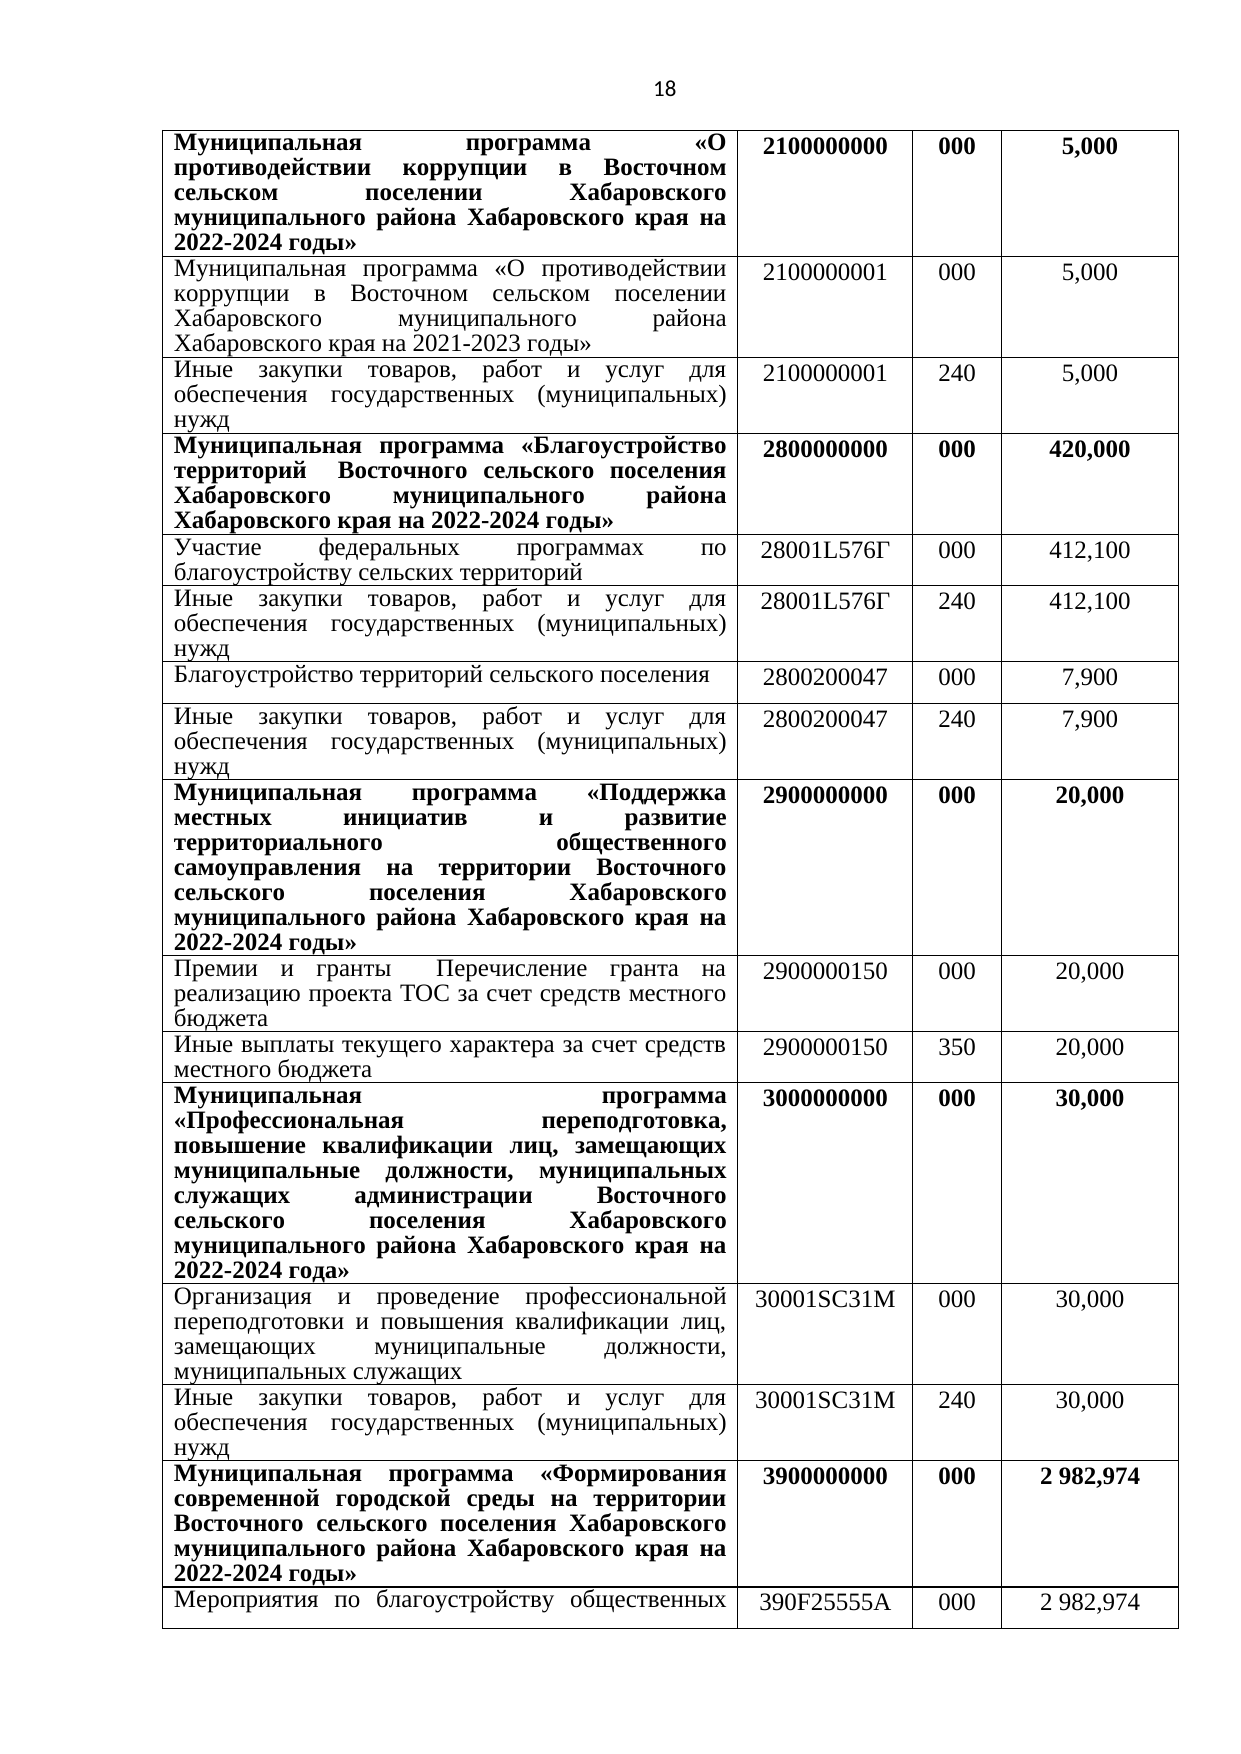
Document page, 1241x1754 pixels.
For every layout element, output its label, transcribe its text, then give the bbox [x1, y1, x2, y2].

table_cell 000 [913, 1588, 1001, 1628]
table_cell 30001SС31М [738, 1385, 912, 1460]
table_cell 000 [913, 1461, 1001, 1586]
table_cell 390F25555А [738, 1588, 912, 1628]
table_cell 420,000 [1002, 434, 1178, 534]
table_cell 2800000000 [738, 434, 912, 534]
table_cell Премии и гранты Перечисление гранта на реализацию проекта ТОС за счет средств местного бюджета [163, 956, 737, 1031]
table_cell 2900000000 [738, 780, 912, 955]
table_cell 240 [913, 1385, 1001, 1460]
table_cell Иные закупки товаров, работ и услуг для обеспечения государственных (муниципальных) нужд [163, 586, 737, 661]
table_cell 3900000000 [738, 1461, 912, 1586]
table_cell Участие федеральных программах по благоустройству сельских территорий [163, 535, 737, 585]
table_cell 2 982,974 [1002, 1461, 1178, 1586]
table_cell 000 [913, 1284, 1001, 1384]
table_cell 000 [913, 434, 1001, 534]
table_cell Иные выплаты текущего характера за счет средств местного бюджета [163, 1032, 737, 1082]
table_cell 240 [913, 358, 1001, 433]
table_cell 20,000 [1002, 780, 1178, 955]
table_cell Муниципальная программа «Профессиональная переподготовка, повышение квалификации лиц, замещающих муниципальные должности, муниципальных служащих администрации Восточного сельского поселения Хабаровского муниципального района Хабаровского края на 2022-2024 года» [163, 1083, 737, 1283]
table_cell Иные закупки товаров, работ и услуг для обеспечения государственных (муниципальных) нужд [163, 358, 737, 433]
table_cell 000 [913, 131, 1001, 256]
table_cell Муниципальная программа «Поддержка местных инициатив и развитие территориального общественного самоуправления на территории Восточного сельского поселения Хабаровского муниципального района Хабаровского края на 2022-2024 годы» [163, 780, 737, 955]
table_cell 000 [913, 1083, 1001, 1283]
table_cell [163, 1588, 737, 1628]
table_cell 2800200047 [738, 704, 912, 779]
table_cell 2900000150 [738, 1032, 912, 1082]
table_cell Муниципальная программа «О противодействии коррупции в Восточном сельском поселении Хабаровского муниципального района Хабаровского края на 2022-2024 годы» [163, 131, 737, 256]
table_cell 30,000 [1002, 1385, 1178, 1460]
table_cell 5,000 [1002, 131, 1178, 256]
table_cell Муниципальная программа «Формирования современной городской среды на территории Восточного сельского поселения Хабаровского муниципального района Хабаровского края на 2022-2024 годы» [163, 1461, 737, 1586]
table_cell 5,000 [1002, 257, 1178, 357]
table_cell Иные закупки товаров, работ и услуг для обеспечения государственных (муниципальных) нужд [163, 1385, 737, 1460]
table_cell 7,900 [1002, 704, 1178, 779]
table_cell 30,000 [1002, 1083, 1178, 1283]
table_cell 2800200047 [738, 662, 912, 703]
table_cell 7,900 [1002, 662, 1178, 703]
table_cell 240 [913, 586, 1001, 661]
table_cell 5,000 [1002, 358, 1178, 433]
table_cell Благоустройство территорий сельского поселения [163, 662, 737, 703]
table_cell Муниципальная программа «О противодействии коррупции в Восточном сельском поселении Хабаровского муниципального района Хабаровского края на 2021-2023 годы» [163, 257, 737, 357]
table_cell 28001L576Г [738, 586, 912, 661]
table_cell 20,000 [1002, 1032, 1178, 1082]
table_cell 412,100 [1002, 586, 1178, 661]
table_cell 000 [913, 956, 1001, 1031]
table_cell 30001SС31М [738, 1284, 912, 1384]
table_cell 2 982,974 [1002, 1588, 1178, 1628]
table_cell 000 [913, 662, 1001, 703]
table_cell 2100000001 [738, 257, 912, 357]
table_cell 000 [913, 535, 1001, 585]
table_cell 20,000 [1002, 956, 1178, 1031]
table_cell 412,100 [1002, 535, 1178, 585]
table_cell 3000000000 [738, 1083, 912, 1283]
table_cell Организация и проведение профессиональной переподготовки и повышения квалификации лиц, замещающих муниципальные должности, муниципальных служащих [163, 1284, 737, 1384]
table_cell Иные закупки товаров, работ и услуг для обеспечения государственных (муниципальных) нужд [163, 704, 737, 779]
table_cell Муниципальная программа «Благоустройство территорий Восточного сельского поселения Хабаровского муниципального района Хабаровского края на 2022-2024 годы» [163, 434, 737, 534]
table_cell 350 [913, 1032, 1001, 1082]
table_cell 30,000 [1002, 1284, 1178, 1384]
table_cell 28001L576Г [738, 535, 912, 585]
table_cell 000 [913, 780, 1001, 955]
table_cell 000 [913, 257, 1001, 357]
table_cell 2100000001 [738, 358, 912, 433]
table_cell 240 [913, 704, 1001, 779]
table_cell 2100000000 [738, 131, 912, 256]
table_cell 2900000150 [738, 956, 912, 1031]
